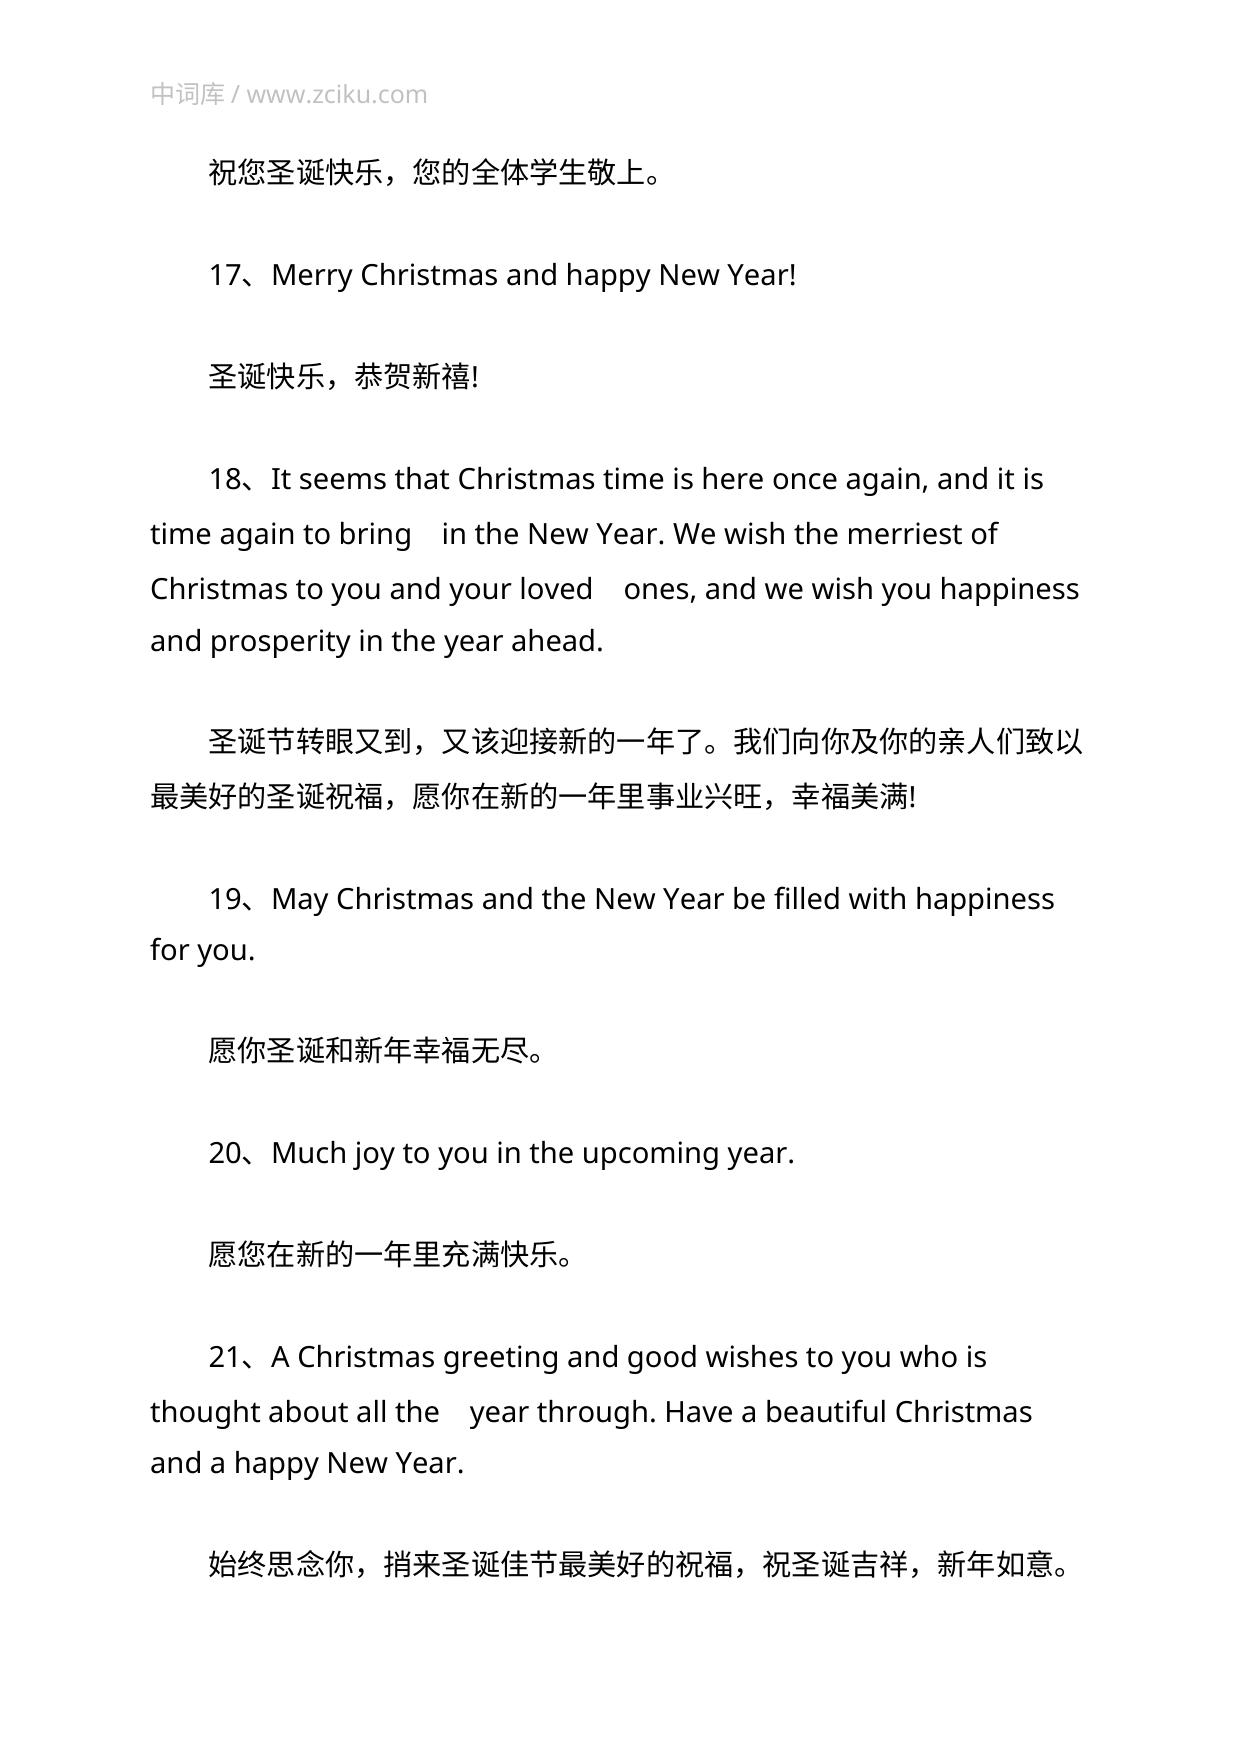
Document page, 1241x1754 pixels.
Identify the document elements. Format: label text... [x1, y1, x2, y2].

text 圣诞节转眼又到，又该迎接新的一年了。我们向你及你的亲人们致以最美好的圣诞祝福，愿你在新的一年里事业兴旺，幸福美满! [150, 718, 1090, 816]
text 始终思念你，捎来圣诞佳节最美好的祝福，祝圣诞吉祥，新年如意。 [150, 1541, 1090, 1583]
text 18、It seems that Christmas time is here once again, and it is time again to bring in the New Year. We wish the merriest of Christmas to you and your loved ones, and we wish you happiness and prosperity in the year ahead. [150, 456, 1090, 660]
text 愿你圣诞和新年幸福无尽。 [150, 1028, 1090, 1070]
text 愿您在新的一年里充满快乐。 [150, 1232, 1090, 1274]
text 20、Much joy to you in the upcoming year. [150, 1130, 1090, 1172]
text 17、Merry Christmas and happy New Year! [150, 252, 1090, 294]
text 21、A Christmas greeting and good wishes to you who is thought about all the year through. Have a beautiful Christmas and a happy New Year. [150, 1333, 1090, 1482]
text 祝您圣诞快乐，您的全体学生敬上。 [150, 150, 1090, 192]
text 19、May Christmas and the New Year be filled with happiness for you. [150, 875, 1090, 969]
text 圣诞快乐，恭贺新禧! [150, 354, 1090, 396]
